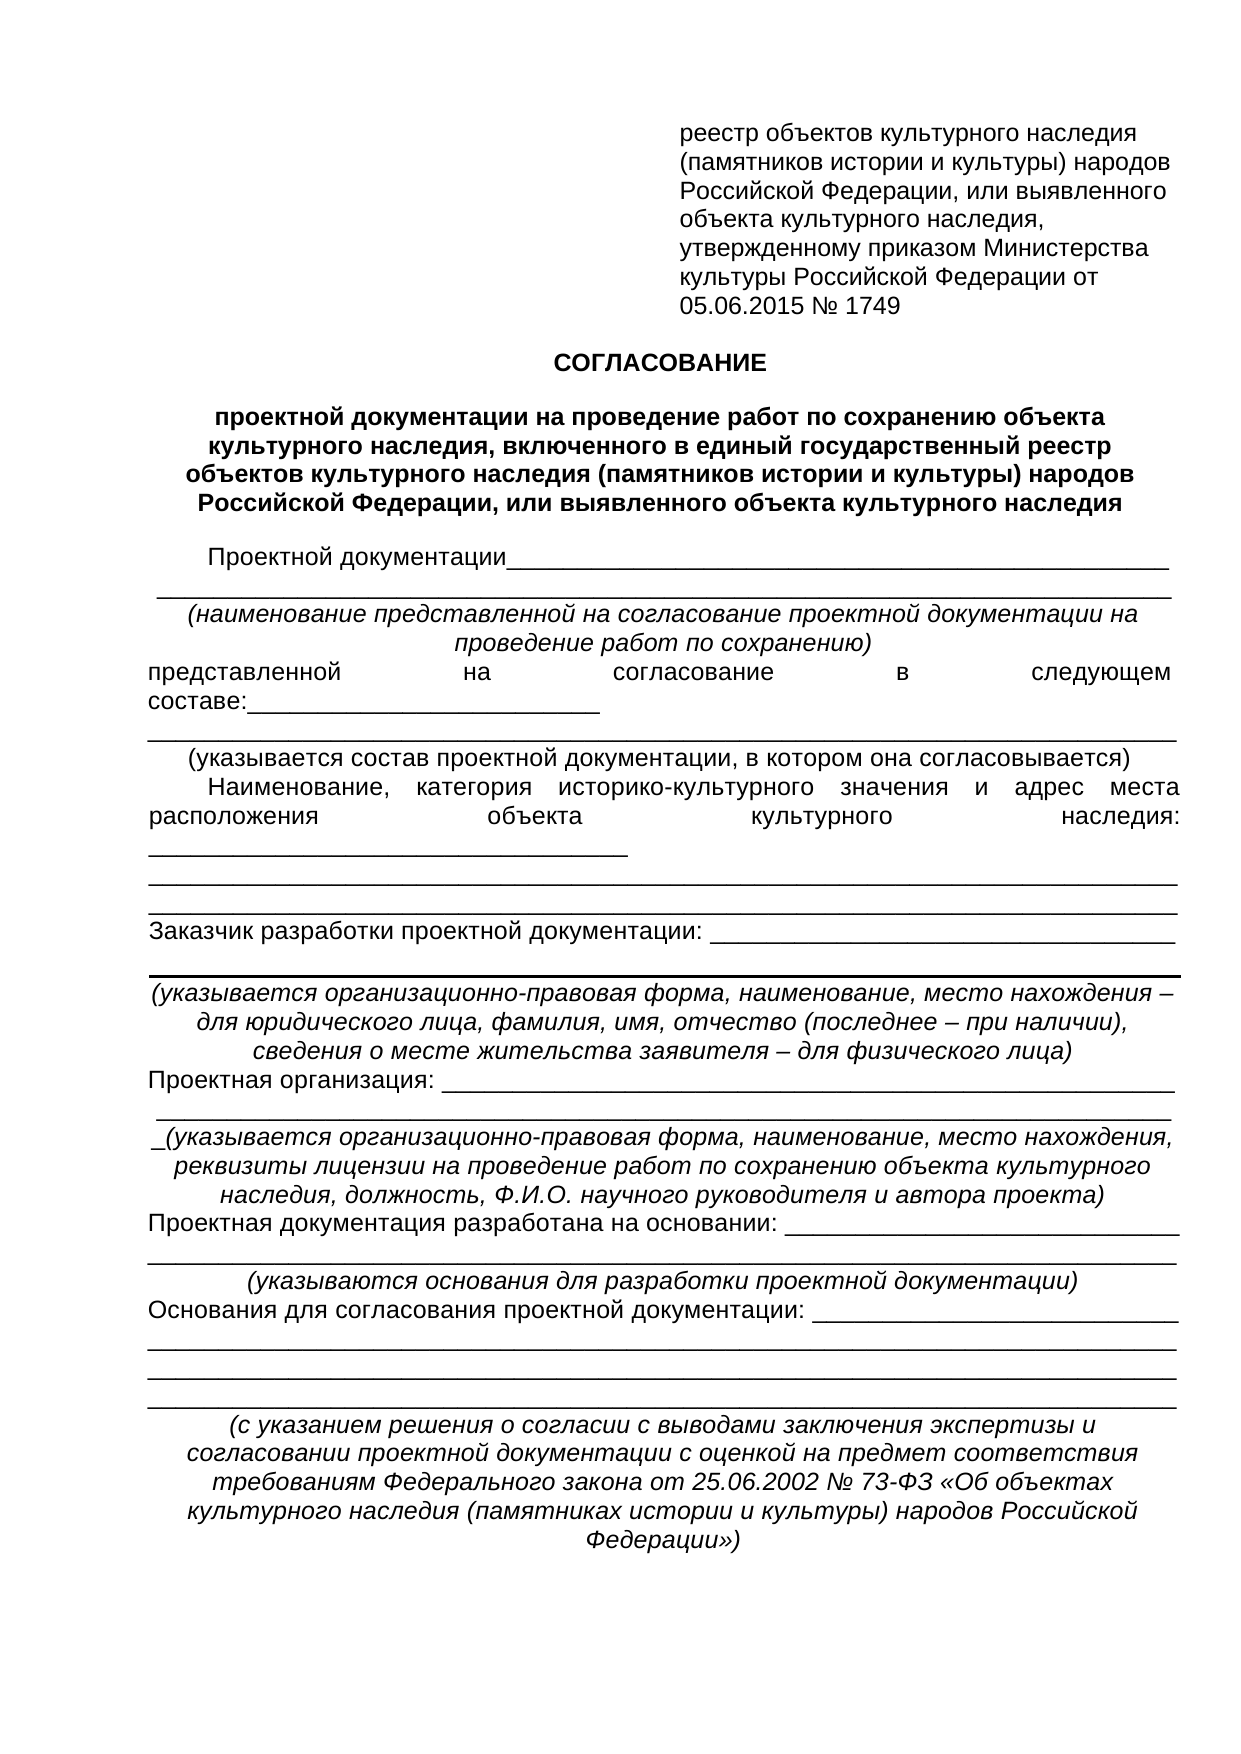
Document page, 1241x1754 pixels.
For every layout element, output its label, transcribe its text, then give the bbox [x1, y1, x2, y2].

text __________________________________________________________________________________________________________________________________________________Заказчик разработки проектной документации: _________________________________ [148, 858, 1181, 944]
text _________________________________________________________________________(указывается организационно-правовая форма, наименование, место нахождения, реквизиты лицензии на проведение работ по сохранению объекта культурного наследия, должность, Ф.И.О. научного руководителя и автора проекта) [148, 1093, 1181, 1208]
text Проектная организация: ____________________________________________________ [148, 1064, 1181, 1093]
text (указываются основания для разработки проектной документации) [148, 1266, 1181, 1294]
text СОГЛАСОВАНИЕ [148, 348, 1172, 377]
text _________________________________________________________________________ [148, 1237, 1181, 1266]
text Наименование, категория историко-культурного значения и адрес места расположения объекта культурного наследия: __________________________________ [148, 772, 1181, 858]
text (указывается состав проектной документации, в котором она согласовывается) [148, 743, 1172, 772]
text проектной документации на проведение работ по сохранению объекта культурного наследия, включенного в единый государственный реестр объектов культурного наследия (памятников истории и культуры) народов Российской Федерации, или выявленного объекта культурного наследия [148, 402, 1172, 517]
text Основания для согласования проектной документации: __________________________ [148, 1294, 1181, 1323]
text Проектной документации_______________________________________________ [148, 542, 1181, 571]
text (с указанием решения о согласии с выводами заключения экспертизы и согласовании проектной документации с оценкой на предмет соответствия требованиям Федерального закона от 25.06.2002 № 73-ФЗ «Об объектах культурного наследия (памятниках истории и культуры) народов Российской Федерации») [148, 1409, 1181, 1553]
text ________________________________________________________________________ (наименование представленной на согласование проектной документации на проведение работ по сохранению) [148, 571, 1181, 657]
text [679, 118, 1172, 319]
text представленной на согласование в следующем составе:_________________________ [148, 657, 1172, 714]
text _________________________________________________________________________ [148, 714, 1181, 743]
text ___________________________________________________________________________________________________________________________________________________________________________________________________________________________ [148, 1323, 1181, 1409]
text (указывается организационно-правовая форма, наименование, место нахождения – для юридического лица, фамилия, имя, отчество (последнее – при наличии), сведения о месте жительства заявителя – для физического лица) [148, 978, 1181, 1064]
text Проектная документация разработана на основании: ____________________________ [148, 1208, 1181, 1237]
